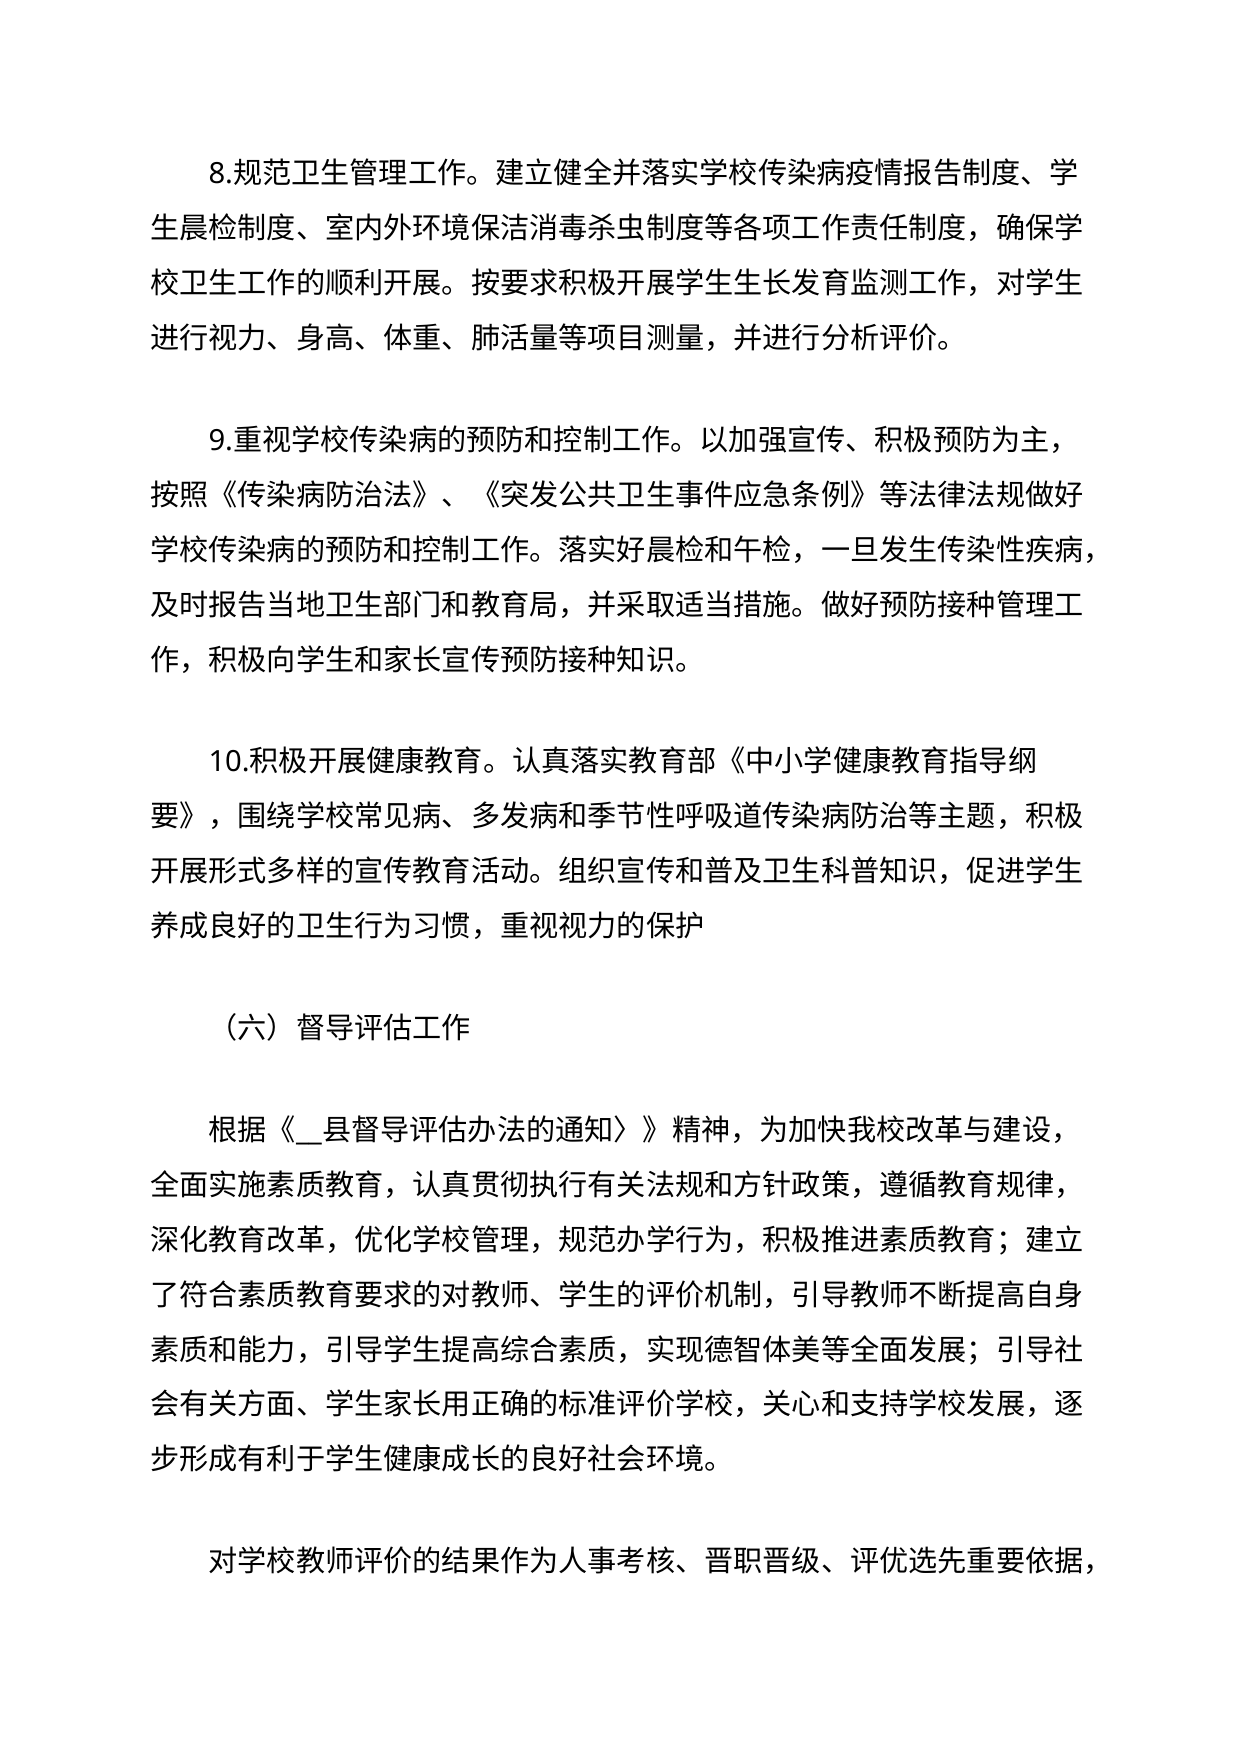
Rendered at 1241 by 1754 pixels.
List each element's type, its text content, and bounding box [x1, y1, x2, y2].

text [150, 1538, 1090, 1580]
text （六）督导评估工作 [150, 1004, 1090, 1047]
text 8.规范卫生管理工作。建立健全并落实学校传染病疫情报告制度、学生晨检制度、室内外环境保洁消毒杀虫制度等各项工作责任制度，确保学校卫生工作的顺利开展。按要求积极开展学生生长发育监测工作，对学生进行视力、身高、体重、肺活量等项目测量，并进行分析评价。 [150, 150, 1090, 357]
text 9.重视学校传染病的预防和控制工作。以加强宣传、积极预防为主，按照《传染病防治法》、《突发公共卫生事件应急条例》等法律法规做好学校传染病的预防和控制工作。落实好晨检和午检，一旦发生传染性疾病，及时报告当地卫生部门和教育局，并采取适当措施。做好预防接种管理工作，积极向学生和家长宣传预防接种知识。 [150, 417, 1090, 678]
text 根据《__县督导评估办法的通知〉》精神，为加快我校改革与建设，全面实施素质教育，认真贯彻执行有关法规和方针政策，遵循教育规律，深化教育改革，优化学校管理，规范办学行为，积极推进素质教育；建立了符合素质教育要求的对教师、学生的评价机制，引导教师不断提高自身素质和能力，引导学生提高综合素质，实现德智体美等全面发展；引导社会有关方面、学生家长用正确的标准评价学校，关心和支持学校发展，逐步形成有利于学生健康成长的良好社会环境。 [150, 1106, 1090, 1478]
text 10.积极开展健康教育。认真落实教育部《中小学健康教育指导纲要》，围绕学校常见病、多发病和季节性呼吸道传染病防治等主题，积极开展形式多样的宣传教育活动。组织宣传和普及卫生科普知识，促进学生养成良好的卫生行为习惯，重视视力的保护 [150, 738, 1090, 945]
